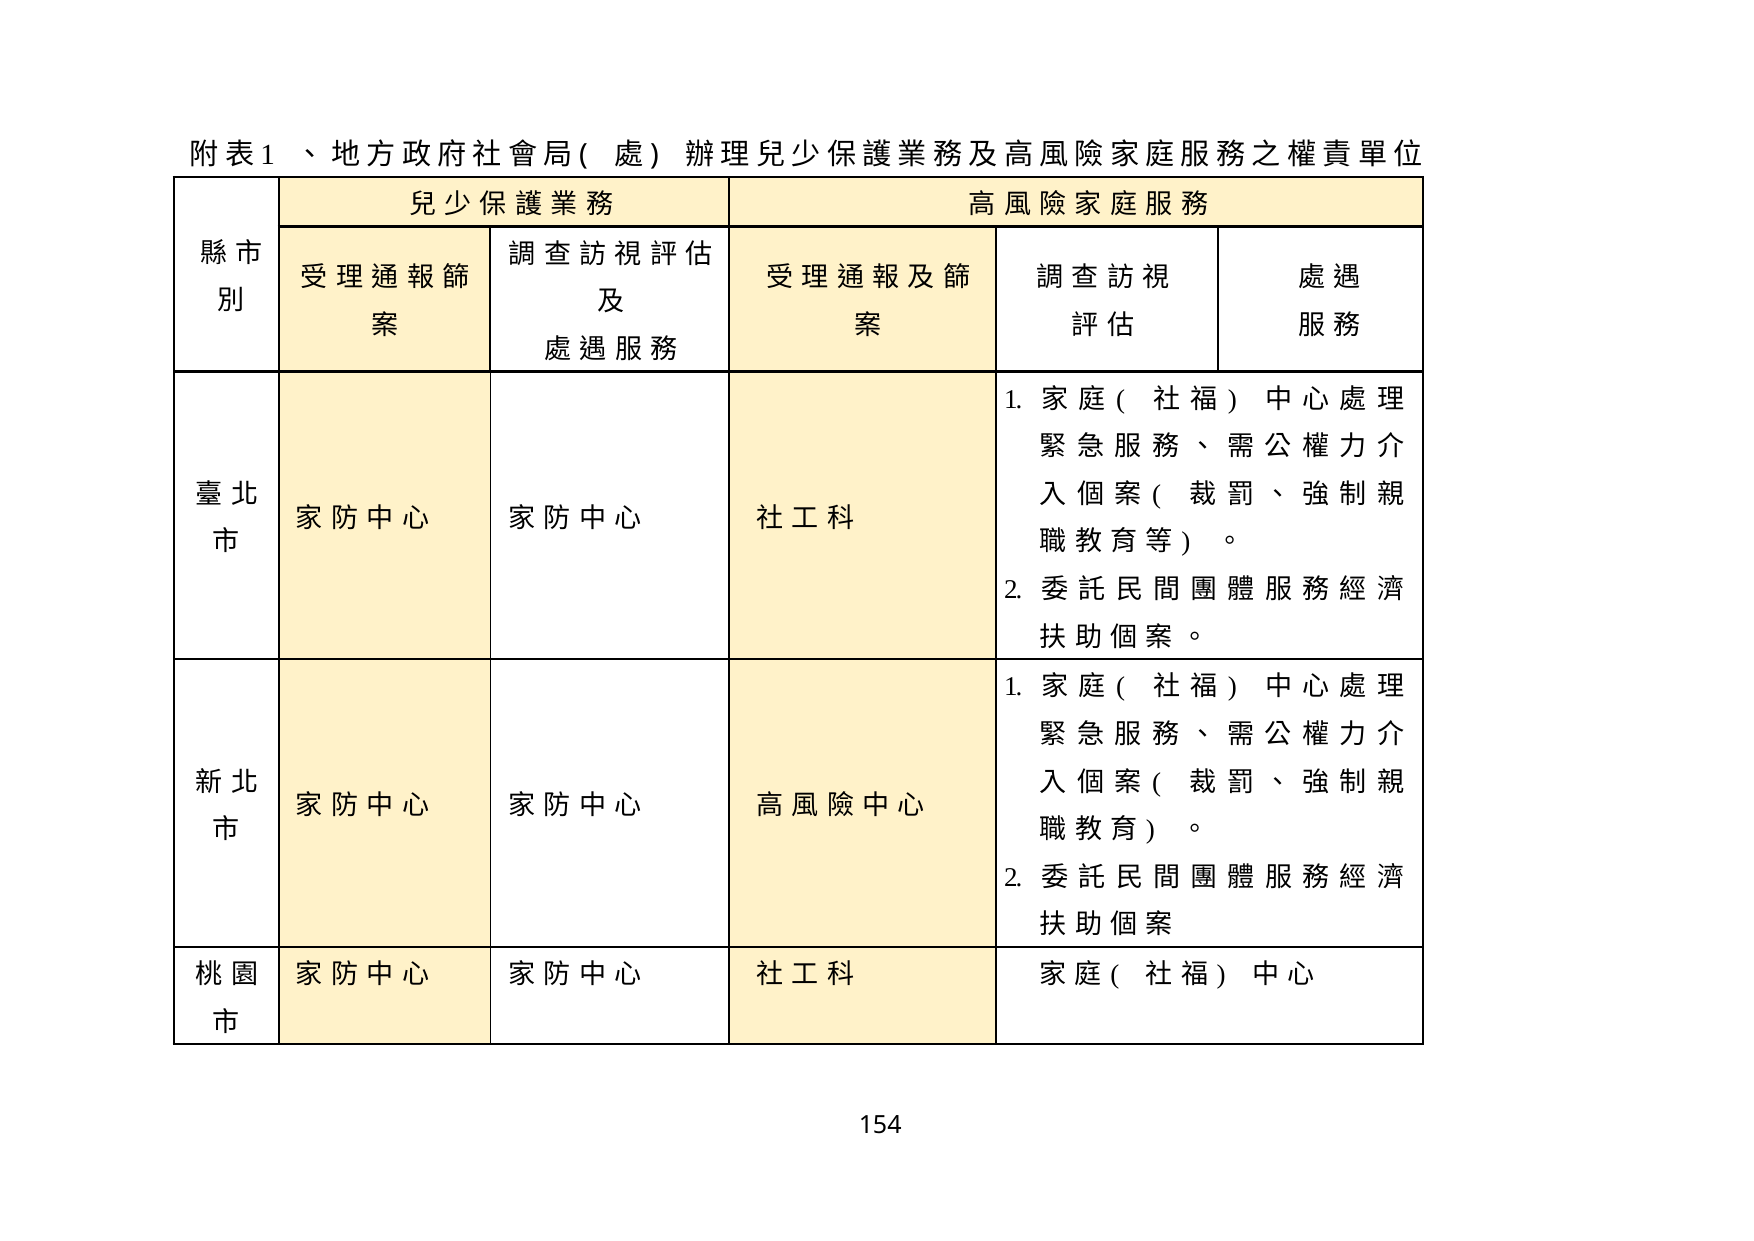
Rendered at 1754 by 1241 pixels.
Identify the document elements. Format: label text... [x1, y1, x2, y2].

table_cell 家防中心 [280, 373, 490, 658]
subtitle 附表1、地方政府社會局(處)辦理兒少保護業務及高風險家庭服務之權責單位 [163, 128, 1571, 176]
table_cell 家防中心 [280, 660, 490, 946]
table_cell 家防中心 [491, 948, 728, 1043]
table_cell 家防中心 [280, 948, 490, 1043]
table_cell 家庭(社福)中心 [997, 948, 1422, 1043]
table_cell 家防中心 [491, 660, 728, 946]
table_cell 受理通報及篩案 [730, 228, 995, 370]
table_cell 桃園市 [175, 948, 278, 1043]
table_cell 處遇 服務 [1219, 228, 1422, 370]
table_cell 受理通報篩案 [280, 228, 489, 370]
table_cell 1.家庭(社福)中心處理緊急服務、需公權力介入個案(裁罰、強制親職教育)。 2.委託民間團體服務經濟扶助個案 [997, 660, 1422, 946]
table_cell 調查訪視 評估 [997, 228, 1217, 370]
table_header 縣市別 [175, 178, 278, 370]
table_cell 家防中心 [491, 373, 728, 658]
table_cell 社工科 [730, 948, 995, 1043]
table_cell 社工科 [730, 373, 995, 658]
table_cell 1.家庭(社福)中心處理緊急服務、需公權力介入個案(裁罰、強制親職教育等)。 2.委託民間團體服務經濟扶助個案。 [997, 373, 1422, 658]
table_cell 臺北市 [175, 373, 278, 658]
table_cell 新北市 [175, 660, 278, 946]
table_cell 高風險中心 [730, 660, 995, 946]
table_cell 調查訪視評估及 處遇服務 [491, 228, 728, 370]
table_header 高風險家庭服務 [730, 178, 1422, 225]
table_header 兒少保護業務 [280, 178, 728, 225]
